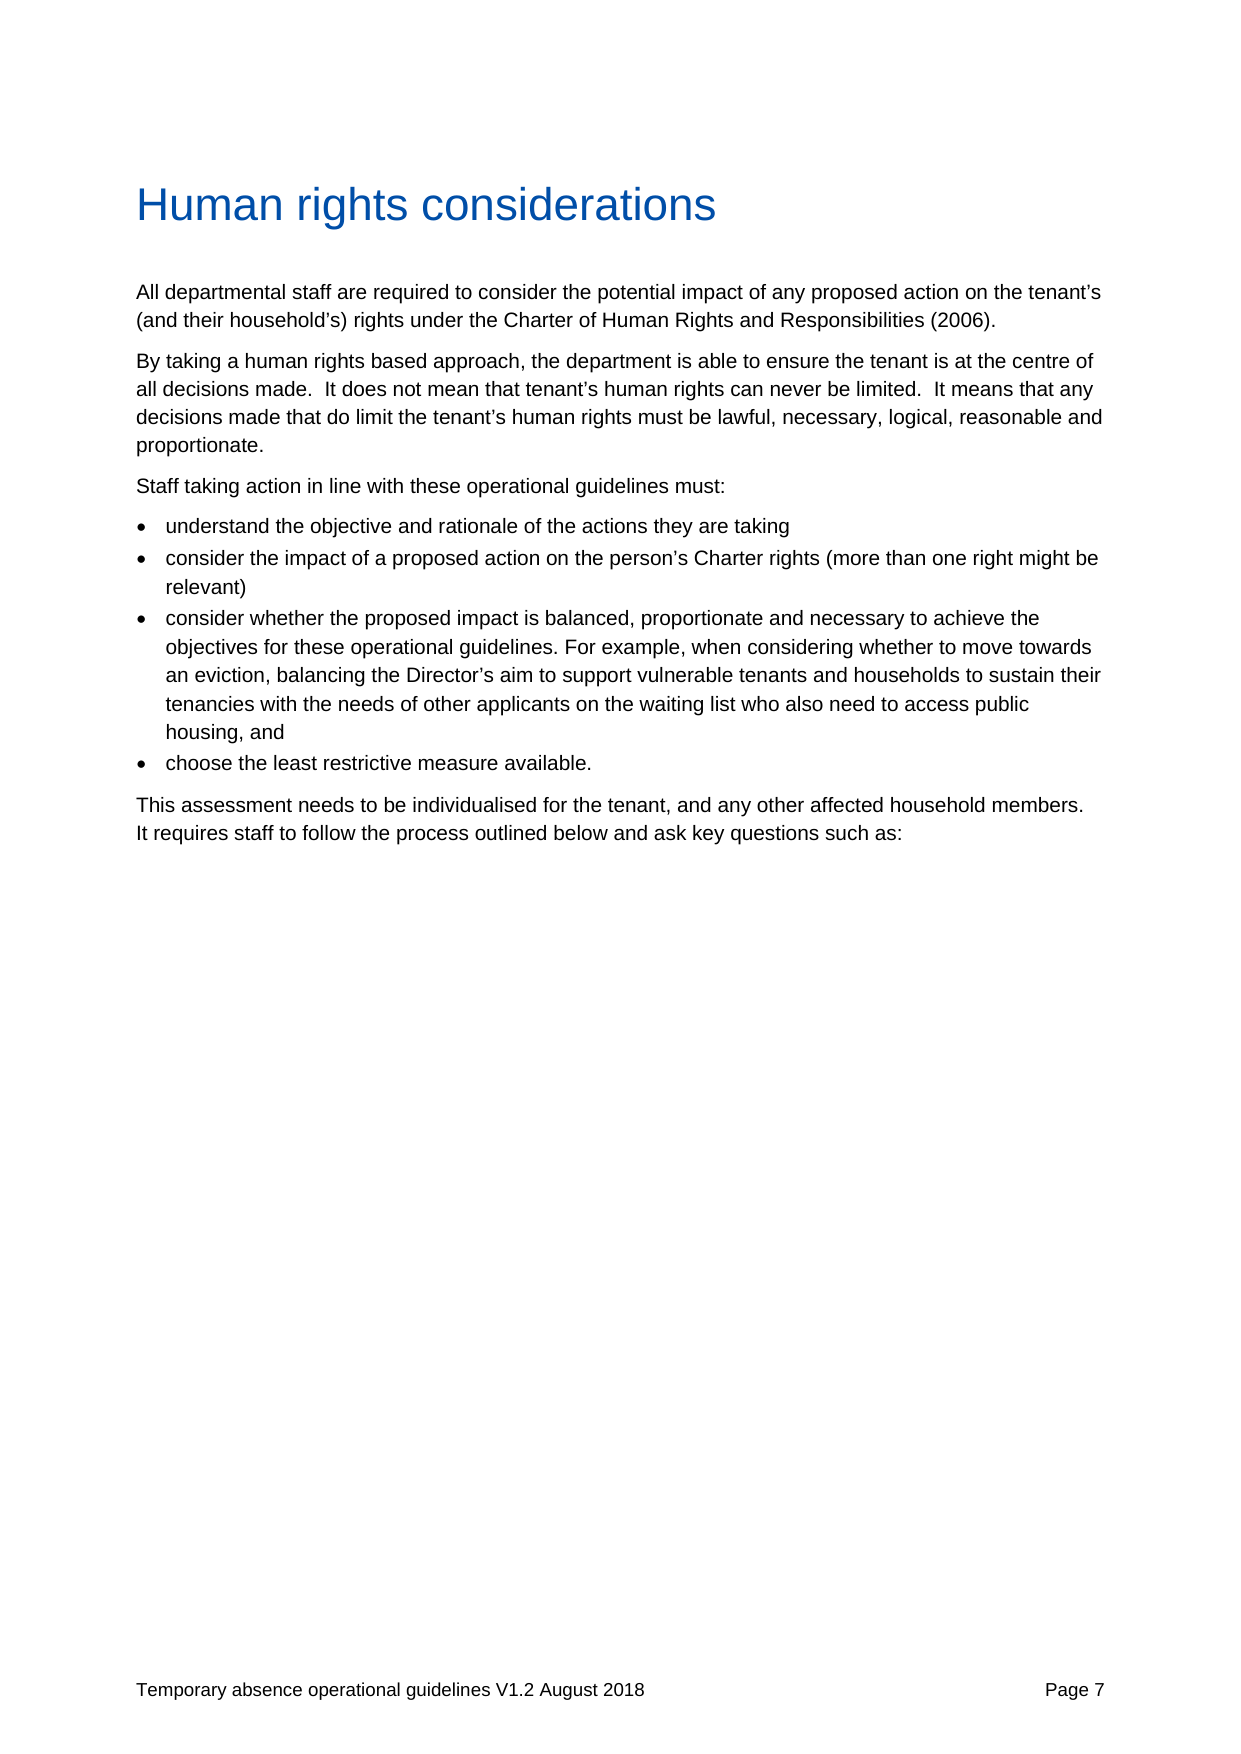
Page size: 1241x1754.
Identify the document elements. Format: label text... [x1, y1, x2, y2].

text understand the objective and rationale of the actions they are taking [136, 510, 1104, 538]
subtitle Human rights considerations [136, 177, 1104, 230]
text choose the least restrictive measure available. [136, 748, 1104, 776]
text Staff taking action in line with these operational guidelines must: [136, 469, 1104, 498]
text All departmental staff are required to consider the potential impact of any proposed action on the tenant’s (and their household’s) rights under the Charter of Human Rights and Responsibilities (2006). [136, 276, 1104, 332]
text By taking a human rights based approach, the department is able to ensure the tenant is at the centre of all decisions made. It does not mean that tenant’s human rights can never be limited. It means that any decisions made that do limit the tenant’s human rights must be lawful, necessary, logical, reasonable and proportionate. [136, 344, 1104, 457]
text consider whether the proposed impact is balanced, proportionate and necessary to achieve the objectives for these operational guidelines. For example, when considering whether to move towards an eviction, balancing the Director’s aim to support vulnerable tenants and households to sustain their tenancies with the needs of other applicants on the waiting list who also need to access public housing, and [136, 603, 1104, 743]
text This assessment needs to be individualised for the tenant, and any other affected household members. It requires staff to follow the process outlined below and ask key questions such as: [136, 788, 1104, 844]
text consider the impact of a proposed action on the person’s Charter rights (more than one right might be relevant) [136, 542, 1104, 599]
